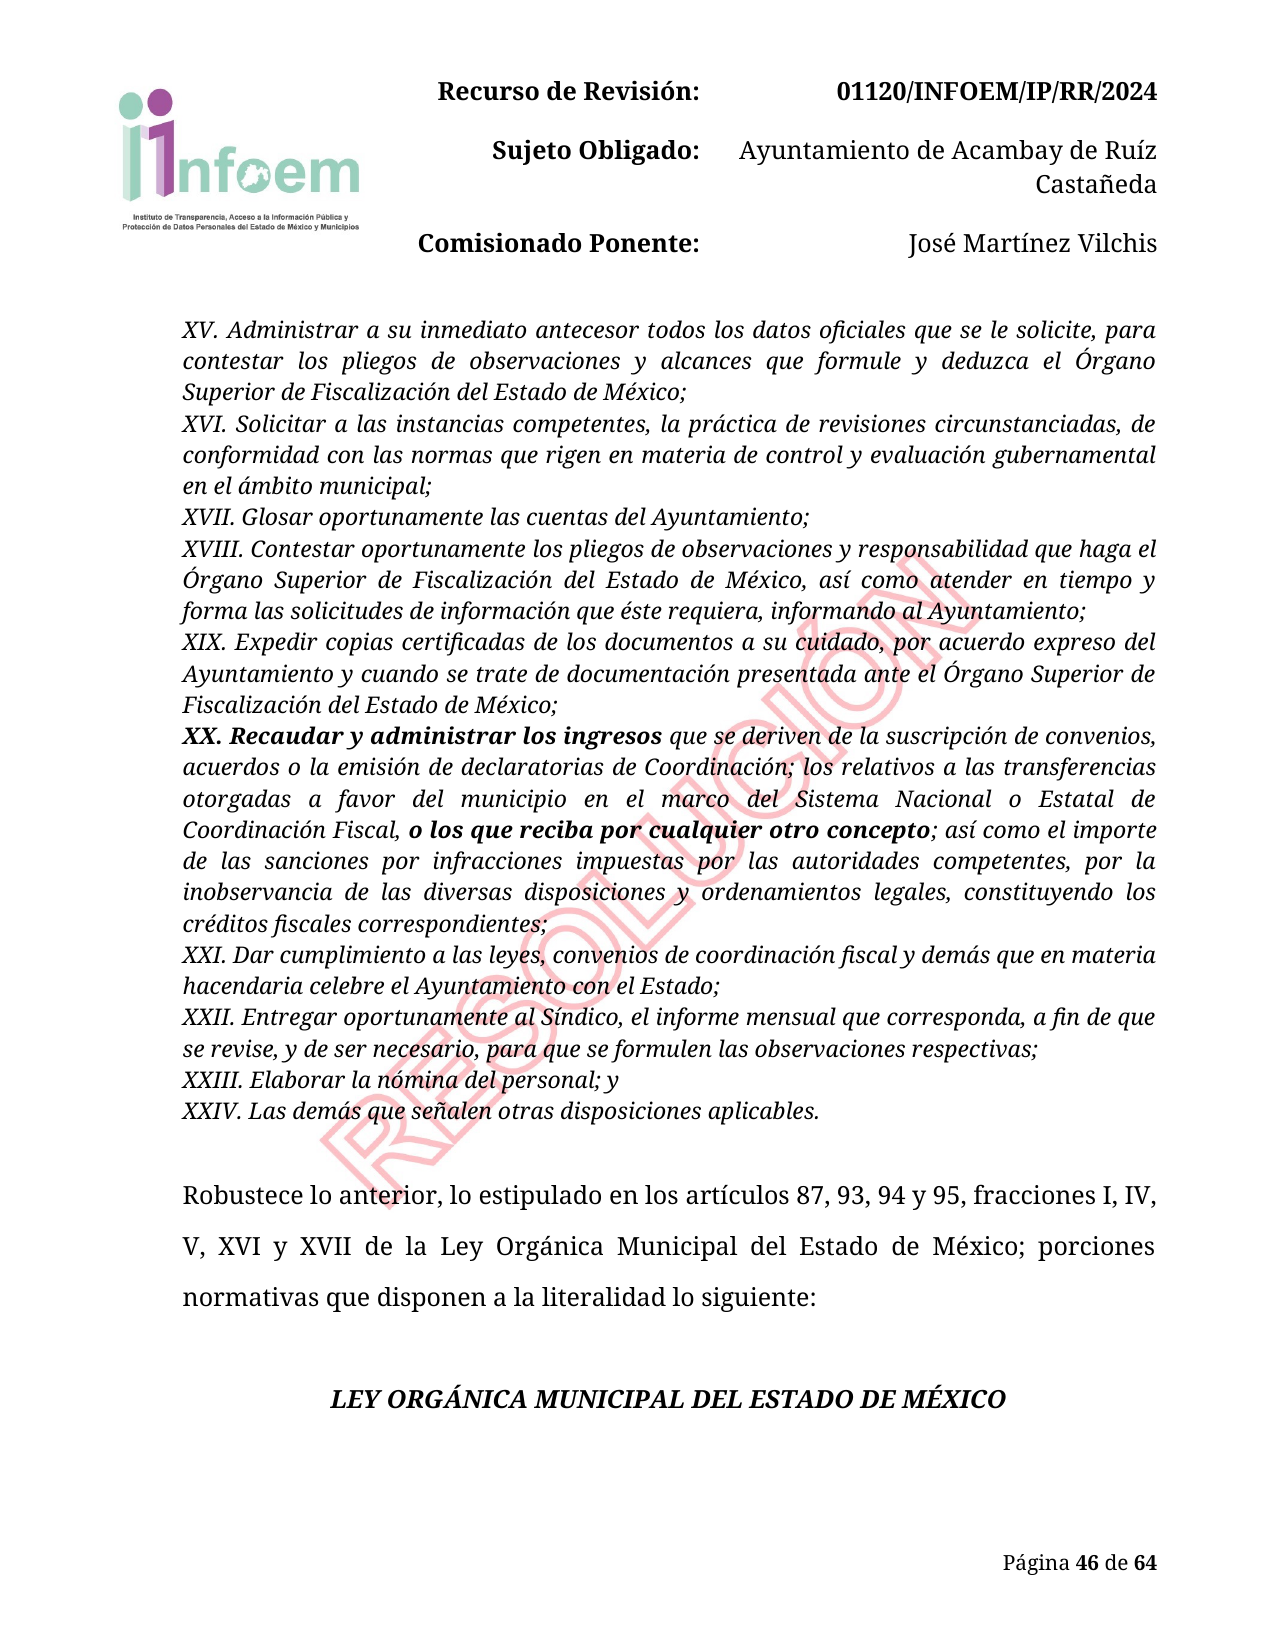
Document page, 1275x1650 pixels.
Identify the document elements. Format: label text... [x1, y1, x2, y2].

text XXII. Entregar oportunamente al Síndico, el informe mensual que corresponda, a fin de que se revise, y de ser necesario, para que se formulen las observaciones respectivas; [182, 1001, 1160, 1064]
picture [0, 28, 1270, 1650]
text XXIV. Las demás que señalen otras disposiciones aplicables. [182, 1095, 1160, 1126]
text XVII. Glosar oportunamente las cuentas del Ayuntamiento; [182, 501, 1160, 533]
text XV. Administrar a su inmediato antecesor todos los datos oficiales que se le solicite, para contestar los pliegos de observaciones y alcances que formule y deduzca el Órgano Superior de Fiscalización del Estado de México; [182, 314, 1160, 408]
text LEY ORGÁNICA MUNICIPAL DEL ESTADO DE MÉXICO [242, 1382, 1098, 1416]
text XVIII. Contestar oportunamente los pliegos de observaciones y responsabilidad que haga el Órgano Superior de Fiscalización del Estado de México, así como atender en tiempo y forma las solicitudes de información que éste requiera, informando al Ayuntamiento; [182, 533, 1160, 626]
text XX. Recaudar y administrar los ingresos que se deriven de la suscripción de convenios, acuerdos o la emisión de declaratorias de Coordinación; los relativos a las transferencias otorgadas a favor del municipio en el marco del Sistema Nacional o Estatal de Coordinación Fiscal, o los que reciba por cualquier otro concepto; así como el importe de las sanciones por infracciones impuestas por las autoridades competentes, por la inobservancia de las diversas disposiciones y ordenamientos legales, constituyendo los créditos fiscales correspondientes; [182, 720, 1160, 939]
text XIX. Expedir copias certificadas de los documentos a su cuidado, por acuerdo expreso del Ayuntamiento y cuando se trate de documentación presentada ante el Órgano Superior de Fiscalización del Estado de México; [182, 626, 1160, 720]
text XXI. Dar cumplimiento a las leyes, convenios de coordinación fiscal y demás que en materia hacendaria celebre el Ayuntamiento con el Estado; [182, 939, 1160, 1001]
text Robustece lo anterior, lo estipulado en los artículos 87, 93, 94 y 95, fracciones I, IV, V, XVI y XVII de la Ley Orgánica Municipal del Estado de México; porciones normativas que disponen a la literalidad lo siguiente: [182, 1177, 1157, 1313]
text XXIII. Elaborar la nómina del personal; y [182, 1064, 1160, 1095]
text XVI. Solicitar a las instancias competentes, la práctica de revisiones circunstanciadas, de conformidad con las normas que rigen en materia de control y evaluación gubernamental en el ámbito municipal; [182, 408, 1160, 501]
